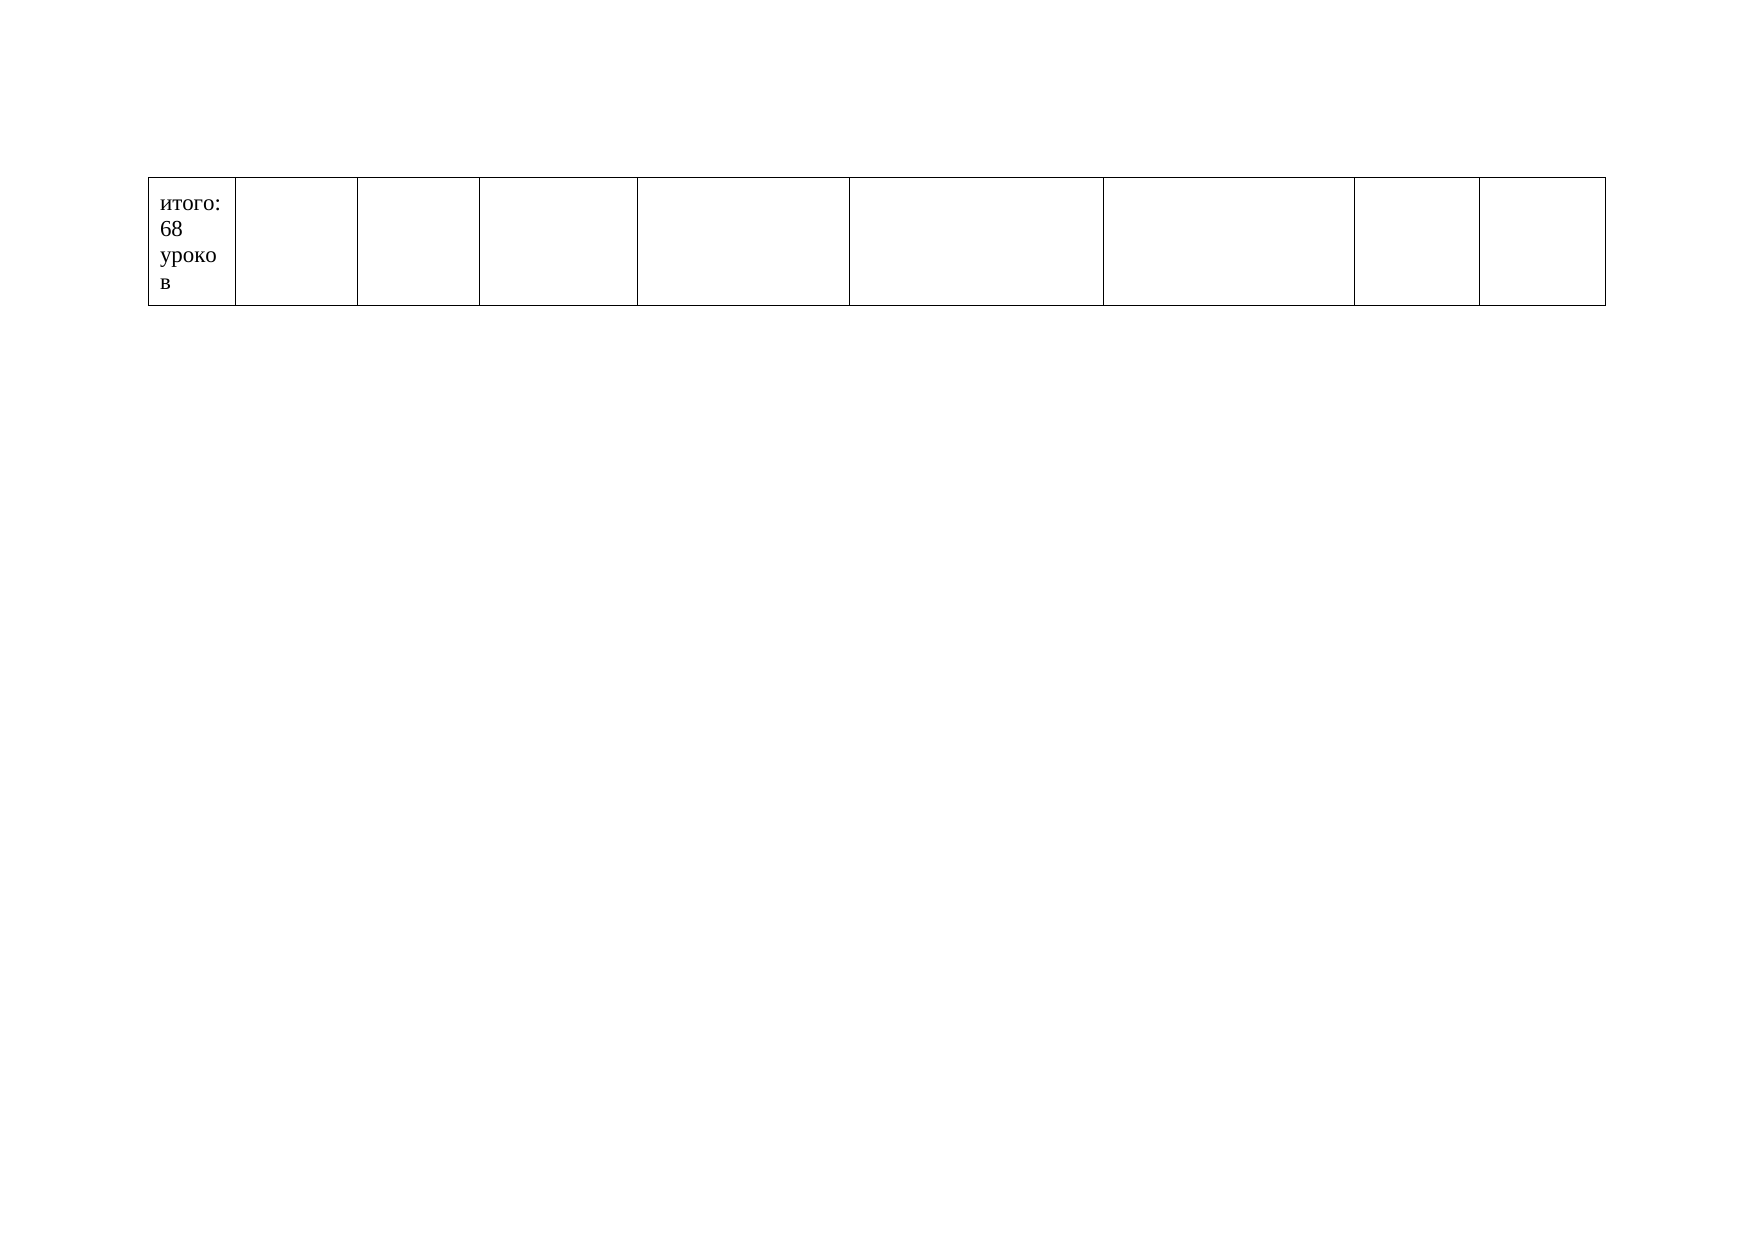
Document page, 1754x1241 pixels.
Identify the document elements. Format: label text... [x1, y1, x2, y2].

table_cell [358, 178, 479, 304]
table_cell [1480, 178, 1605, 304]
table_cell итого: 68 уроков [149, 178, 235, 304]
table_cell [638, 178, 849, 304]
table_cell [1355, 178, 1479, 304]
table_cell [236, 178, 357, 304]
table_cell [850, 178, 1103, 304]
table_cell [480, 178, 637, 304]
table_cell [1104, 178, 1354, 304]
